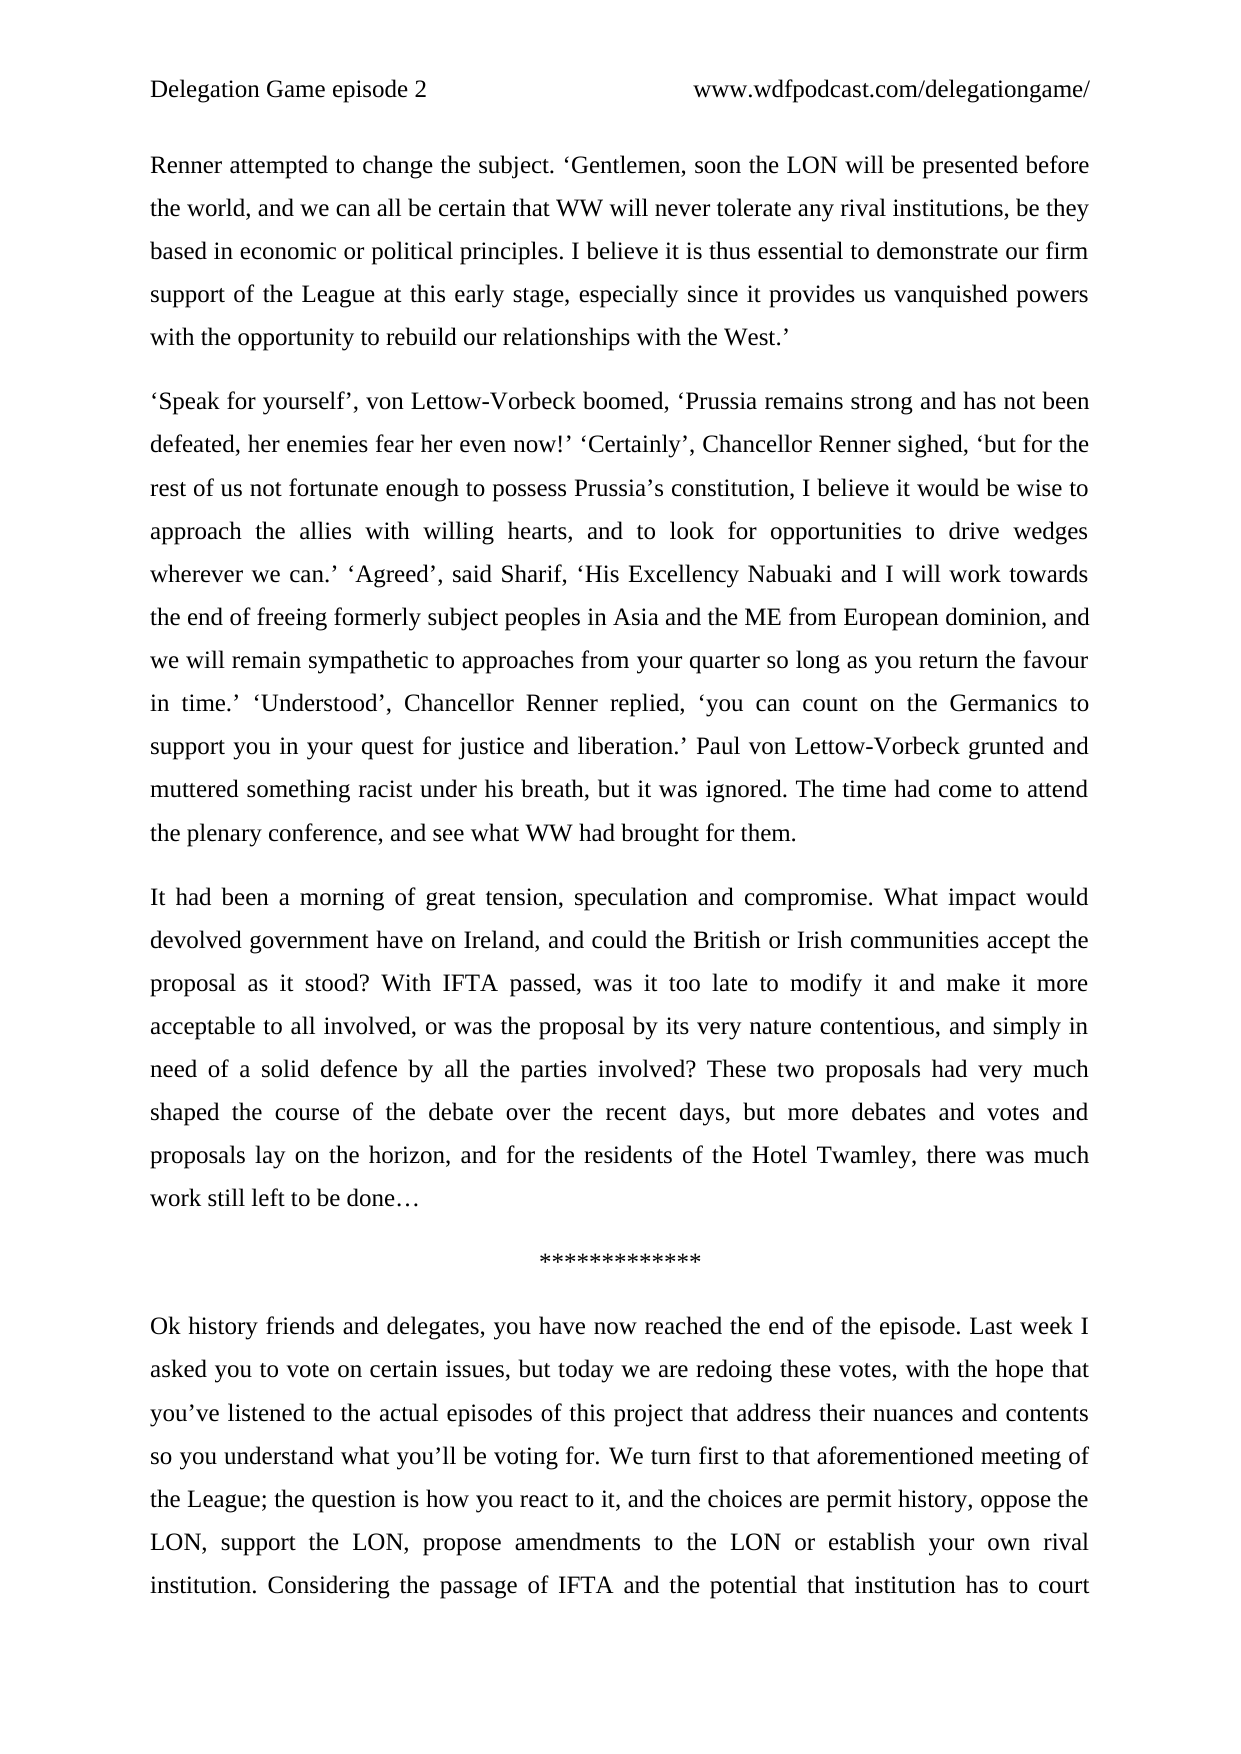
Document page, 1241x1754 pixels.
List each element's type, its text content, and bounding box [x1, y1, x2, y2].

text ‘Speak for yourself’, von Lettow-Vorbeck boomed, ‘Prussia remains strong and has not been defeated, her enemies fear her even now!’ ‘Certainly’, Chancellor Renner sighed, ‘but for the rest of us not fortunate enough to possess Prussia’s constitution, I believe it would be wise to approach the allies with willing hearts, and to look for opportunities to drive wedges wherever we can.’ ‘Agreed’, said Sharif, ‘His Excellency Nabuaki and I will work towards the end of freeing formerly subject peoples in Asia and the ME from European dominion, and we will remain sympathetic to approaches from your quarter so long as you return the favour in time.’ ‘Understood’, Chancellor Renner replied, ‘you can count on the Germanics to support you in your quest for justice and liberation.’ Paul von Lettow-Vorbeck grunted and muttered something racist under his breath, but it was ignored. The time had come to attend the plenary conference, and see what WW had brought for them. [150, 386, 1090, 846]
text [150, 1311, 1090, 1599]
text It had been a morning of great tension, speculation and compromise. What impact would devolved government have on Ireland, and could the British or Irish communities accept the proposal as it stood? With IFTA passed, was it too late to modify it and make it more acceptable to all involved, or was the proposal by its very nature contentious, and simply in need of a solid defence by all the parties involved? These two proposals had very much shaped the course of the debate over the recent days, but more debates and votes and proposals lay on the horizon, and for the residents of the Hotel Twamley, there was much work still left to be done… [150, 882, 1090, 1212]
text ************* [150, 1247, 1090, 1276]
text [150, 150, 1090, 351]
